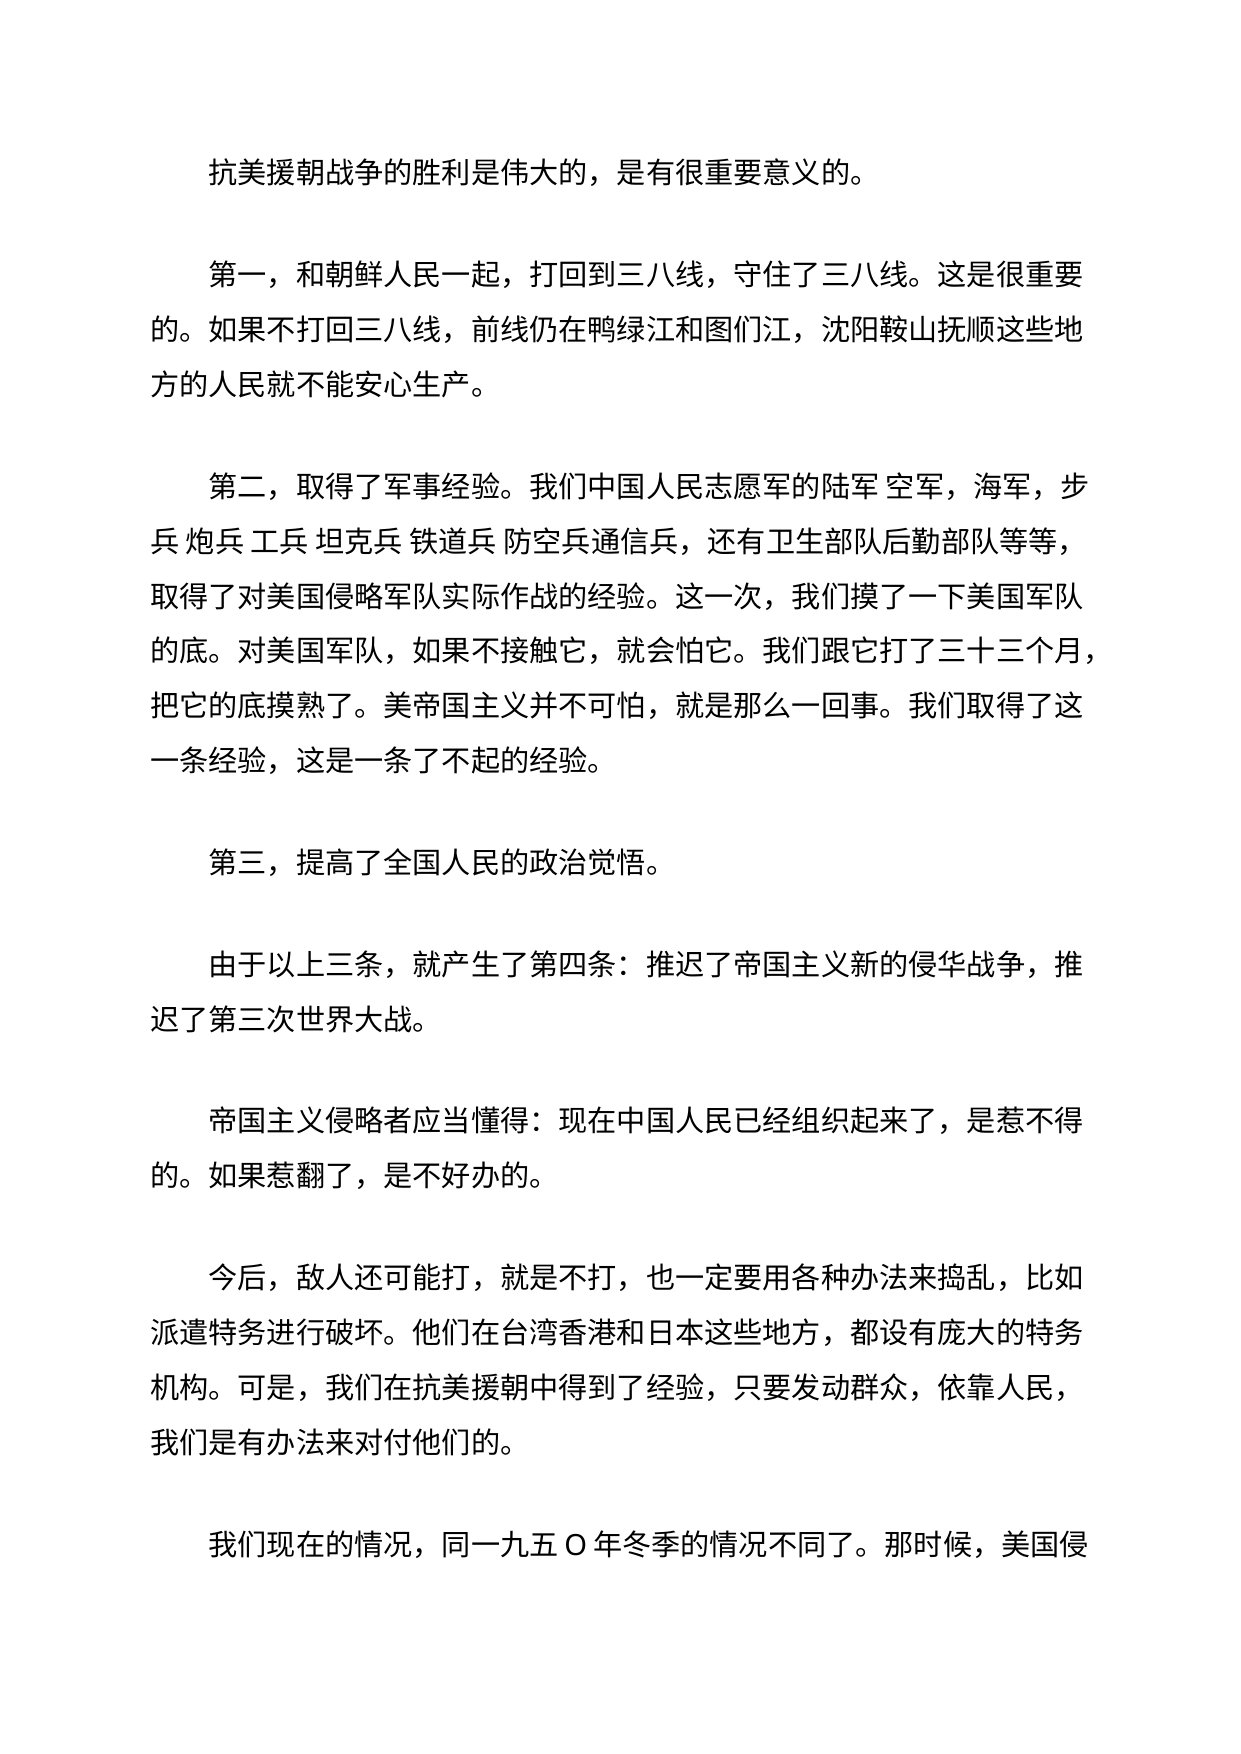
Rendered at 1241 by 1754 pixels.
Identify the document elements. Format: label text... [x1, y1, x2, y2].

text 由于以上三条，就产生了第四条：推迟了帝国主义新的侵华战争，推迟了第三次世界大战。 [150, 941, 1090, 1038]
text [150, 1521, 1090, 1563]
text 第三，提高了全国人民的政治觉悟。 [150, 839, 1090, 882]
text 抗美援朝战争的胜利是伟大的，是有很重要意义的。 [150, 150, 1090, 192]
text 第一，和朝鲜人民一起，打回到三八线，守住了三八线。这是很重要的。如果不打回三八线，前线仍在鸭绿江和图们江，沈阳鞍山抚顺这些地方的人民就不能安心生产。 [150, 252, 1090, 404]
text 第二，取得了军事经验。我们中国人民志愿军的陆军 空军，海军，步兵 炮兵 工兵 坦克兵 铁道兵 防空兵通信兵，还有卫生部队后勤部队等等，取得了对美国侵略军队实际作战的经验。这一次，我们摸了一下美国军队的底。对美国军队，如果不接触它，就会怕它。我们跟它打了三十三个月，把它的底摸熟了。美帝国主义并不可怕，就是那么一回事。我们取得了这一条经验，这是一条了不起的经验。 [150, 463, 1090, 780]
text 今后，敌人还可能打，就是不打，也一定要用各种办法来捣乱，比如派遣特务进行破坏。他们在台湾香港和日本这些地方，都设有庞大的特务机构。可是，我们在抗美援朝中得到了经验，只要发动群众，依靠人民，我们是有办法来对付他们的。 [150, 1255, 1090, 1462]
text 帝国主义侵略者应当懂得：现在中国人民已经组织起来了，是惹不得的。如果惹翻了，是不好办的。 [150, 1098, 1090, 1195]
